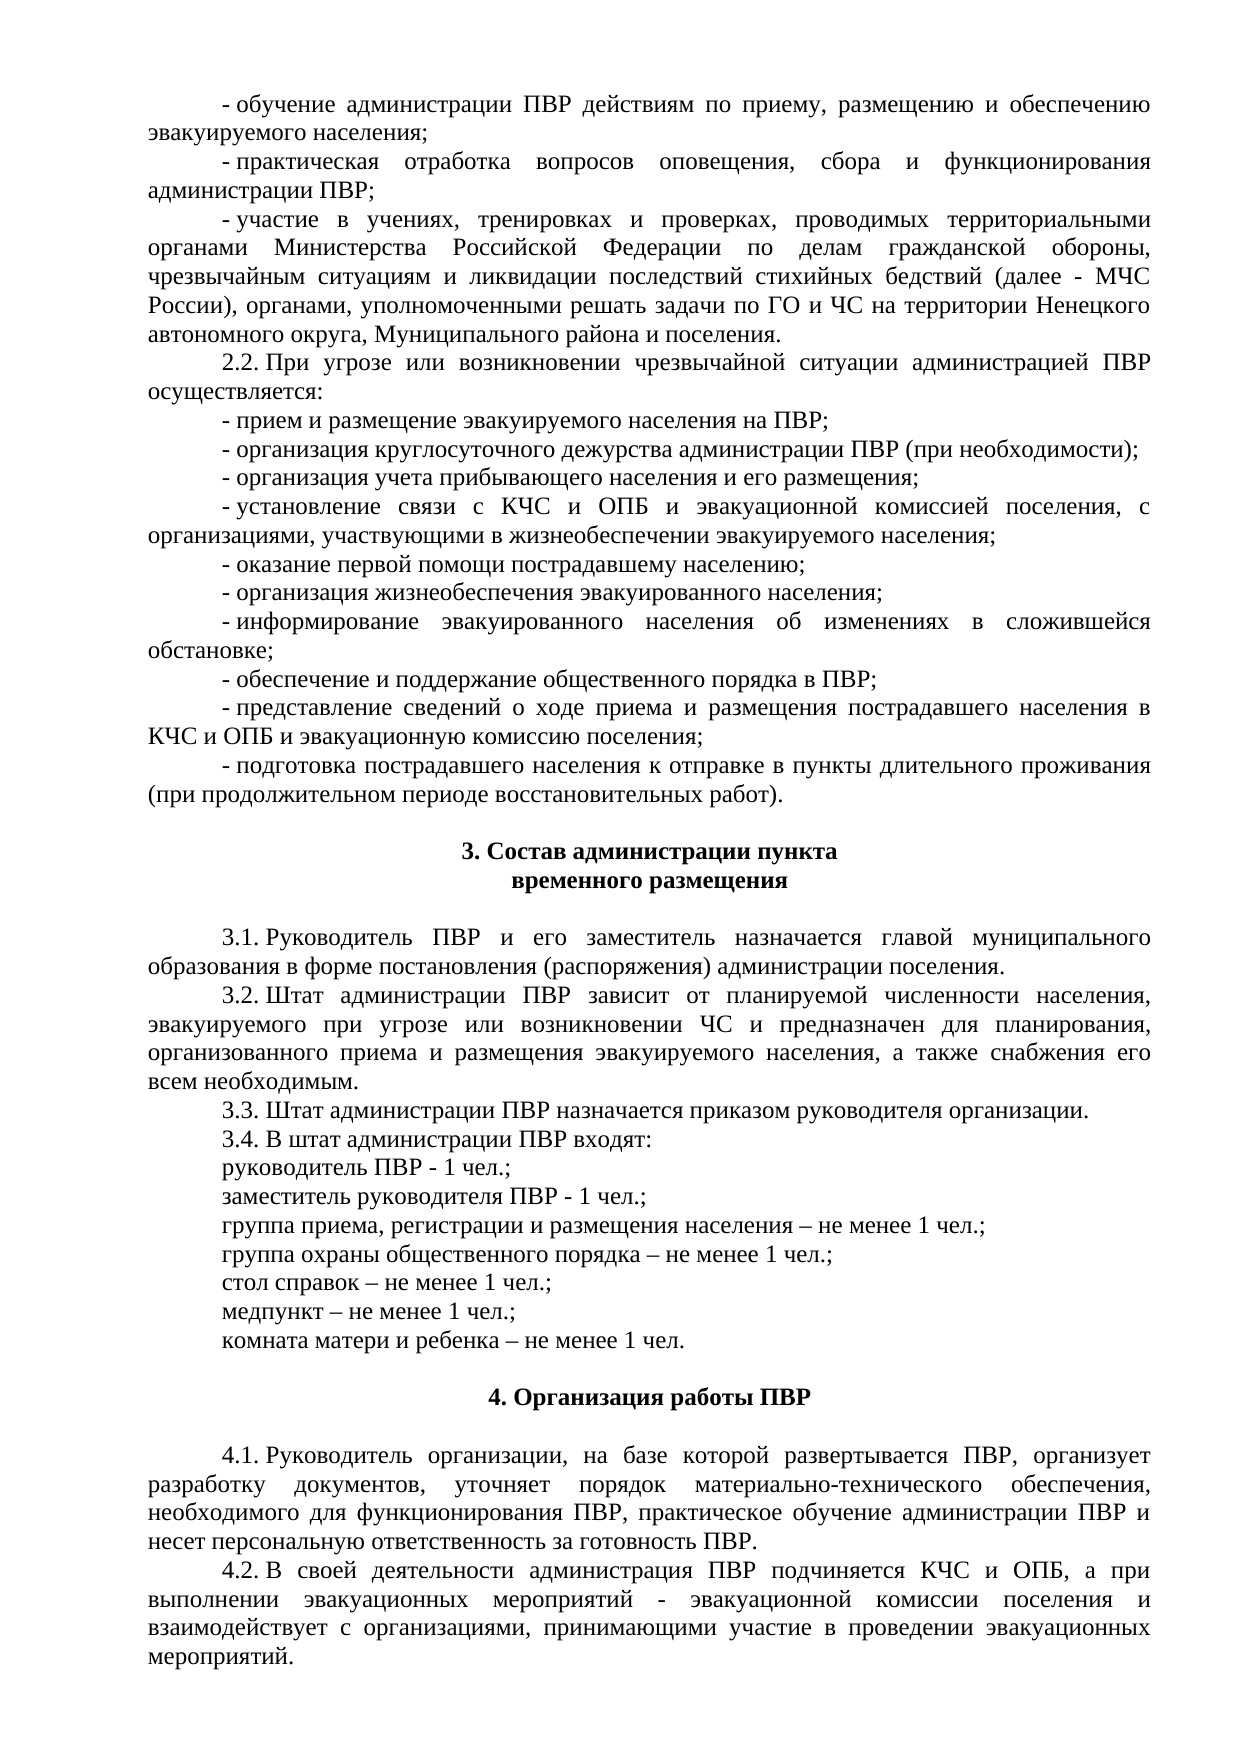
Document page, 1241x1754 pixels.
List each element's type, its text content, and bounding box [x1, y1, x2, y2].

text группа приема, регистрации и размещения населения – не менее 1 чел.; [148, 1210, 1152, 1239]
text временного размещения [148, 865, 1152, 894]
text - обеспечение и поддержание общественного порядка в ПВР; [148, 664, 1152, 692]
text 3.2. Штат администрации ПВР зависит от планируемой численности населения, эвакуируемого при угрозе или возникновении ЧС и предназначен для планирования, организованного приема и размещения эвакуируемого населения, а также снабжения его всем необходимым. [148, 980, 1152, 1095]
text комната матери и ребенка – не менее 1 чел. [148, 1325, 1152, 1354]
text руководитель ПВР - 1 чел.; [148, 1152, 1152, 1181]
text - участие в учениях, тренировках и проверках, проводимых территориальными органами Министерства Российской Федерации по делам гражданской обороны, чрезвычайным ситуациям и ликвидации последствий стихийных бедствий (далее - МЧС России), органами, уполномоченными решать задачи по ГО и ЧС на территории Ненецкого автономного округа, Муниципального района и поселения. [148, 204, 1152, 347]
text - представление сведений о ходе приема и размещения пострадавшего населения в КЧС и ОПБ и эвакуационную комиссию поселения; [148, 692, 1152, 750]
text 3. Состав администрации пункта [148, 836, 1152, 865]
text 4.1. Руководитель организации, на базе которой развертывается ПВР, организует разработку документов, уточняет порядок материально-технического обеспечения, необходимого для функционирования ПВР, практическое обучение администрации ПВР и несет персональную ответственность за готовность ПВР. [148, 1440, 1152, 1555]
text - организация круглосуточного дежурства администрации ПВР (при необходимости); [148, 434, 1152, 462]
text - практическая отработка вопросов оповещения, сбора и функционирования администрации ПВР; [148, 146, 1152, 204]
text - организация жизнеобеспечения эвакуированного населения; [148, 577, 1152, 606]
text - оказание первой помощи пострадавшему населению; [148, 549, 1152, 577]
text медпункт – не менее 1 чел.; [148, 1296, 1152, 1325]
text стол справок – не менее 1 чел.; [148, 1267, 1152, 1296]
text 3.4. В штат администрации ПВР входят: [148, 1124, 1152, 1152]
text 2.2. При угрозе или возникновении чрезвычайной ситуации администрацией ПВР осуществляется: [148, 347, 1152, 405]
text заместитель руководителя ПВР - 1 чел.; [148, 1181, 1152, 1210]
text - информирование эвакуированного населения об изменениях в сложившейся обстановке; [148, 606, 1152, 664]
text 3.1. Руководитель ПВР и его заместитель назначается главой муниципального образования в форме постановления (распоряжения) администрации поселения. [148, 922, 1152, 980]
text 3.3. Штат администрации ПВР назначается приказом руководителя организации. [148, 1095, 1152, 1124]
text группа охраны общественного порядка – не менее 1 чел.; [148, 1239, 1152, 1267]
text 4. Организация работы ПВР [148, 1382, 1152, 1411]
text - обучение администрации ПВР действиям по приему, размещению и обеспечению эвакуируемого населения; [148, 89, 1152, 146]
text 4.2. В своей деятельности администрация ПВР подчиняется КЧС и ОПБ, а при выполнении эвакуационных мероприятий - эвакуационной комиссии поселения и взаимодействует с организациями, принимающими участие в проведении эвакуационных мероприятий. [148, 1555, 1152, 1670]
text - установление связи с КЧС и ОПБ и эвакуационной комиссией поселения, с организациями, участвующими в жизнеобеспечении эвакуируемого населения; [148, 491, 1152, 549]
text - организация учета прибывающего населения и его размещения; [148, 462, 1152, 491]
text - подготовка пострадавшего населения к отправке в пункты длительного проживания (при продолжительном периоде восстановительных работ). [148, 750, 1152, 807]
text - прием и размещение эвакуируемого населения на ПВР; [148, 405, 1152, 434]
